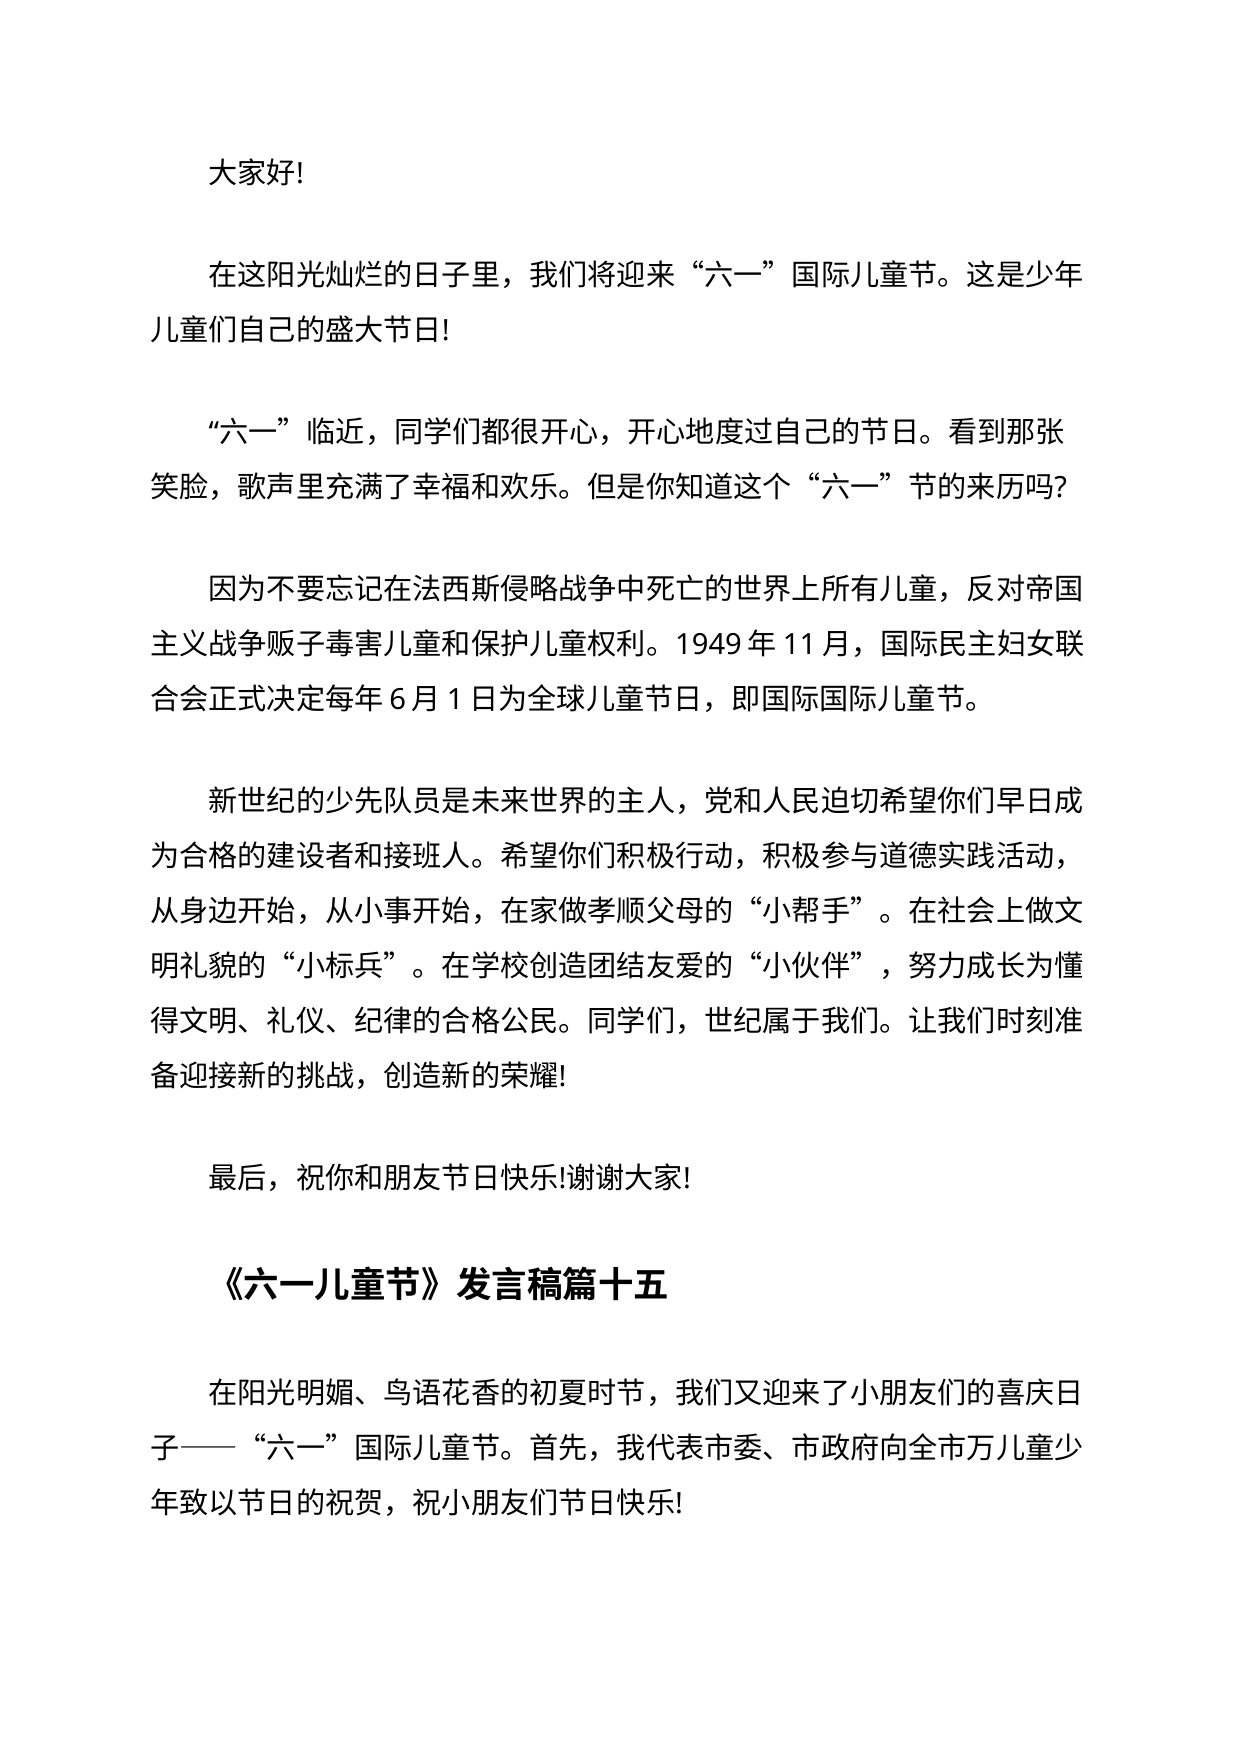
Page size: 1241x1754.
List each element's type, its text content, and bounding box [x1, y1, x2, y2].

text 新世纪的少先队员是未来世界的主人，党和人民迫切希望你们早日成为合格的建设者和接班人。希望你们积极行动，积极参与道德实践活动，从身边开始，从小事开始，在家做孝顺父母的“小帮手”。在社会上做文明礼貌的“小标兵”。在学校创造团结友爱的“小伙伴”，努力成长为懂得文明、礼仪、纪律的合格公民。同学们，世纪属于我们。让我们时刻准备迎接新的挑战，创造新的荣耀! [150, 778, 1090, 1094]
text 大家好! [150, 150, 1090, 192]
text 《六一儿童节》发言稿篇十五 [150, 1256, 1090, 1307]
text 在阳光明媚、鸟语花香的初夏时节，我们又迎来了小朋友们的喜庆日子——“六一”国际儿童节。首先，我代表市委、市政府向全市万儿童少年致以节日的祝贺，祝小朋友们节日快乐! [150, 1369, 1090, 1522]
text 在这阳光灿烂的日子里，我们将迎来“六一”国际儿童节。这是少年儿童们自己的盛大节日! [150, 252, 1090, 349]
text 最后，祝你和朋友节日快乐!谢谢大家! [150, 1154, 1090, 1197]
text 因为不要忘记在法西斯侵略战争中死亡的世界上所有儿童，反对帝国主义战争贩子毒害儿童和保护儿童权利。1949年11月，国际民主妇女联合会正式决定每年6月1日为全球儿童节日，即国际国际儿童节。 [150, 566, 1090, 718]
text “六一”临近，同学们都很开心，开心地度过自己的节日。看到那张笑脸，歌声里充满了幸福和欢乐。但是你知道这个“六一”节的来历吗? [150, 409, 1090, 506]
